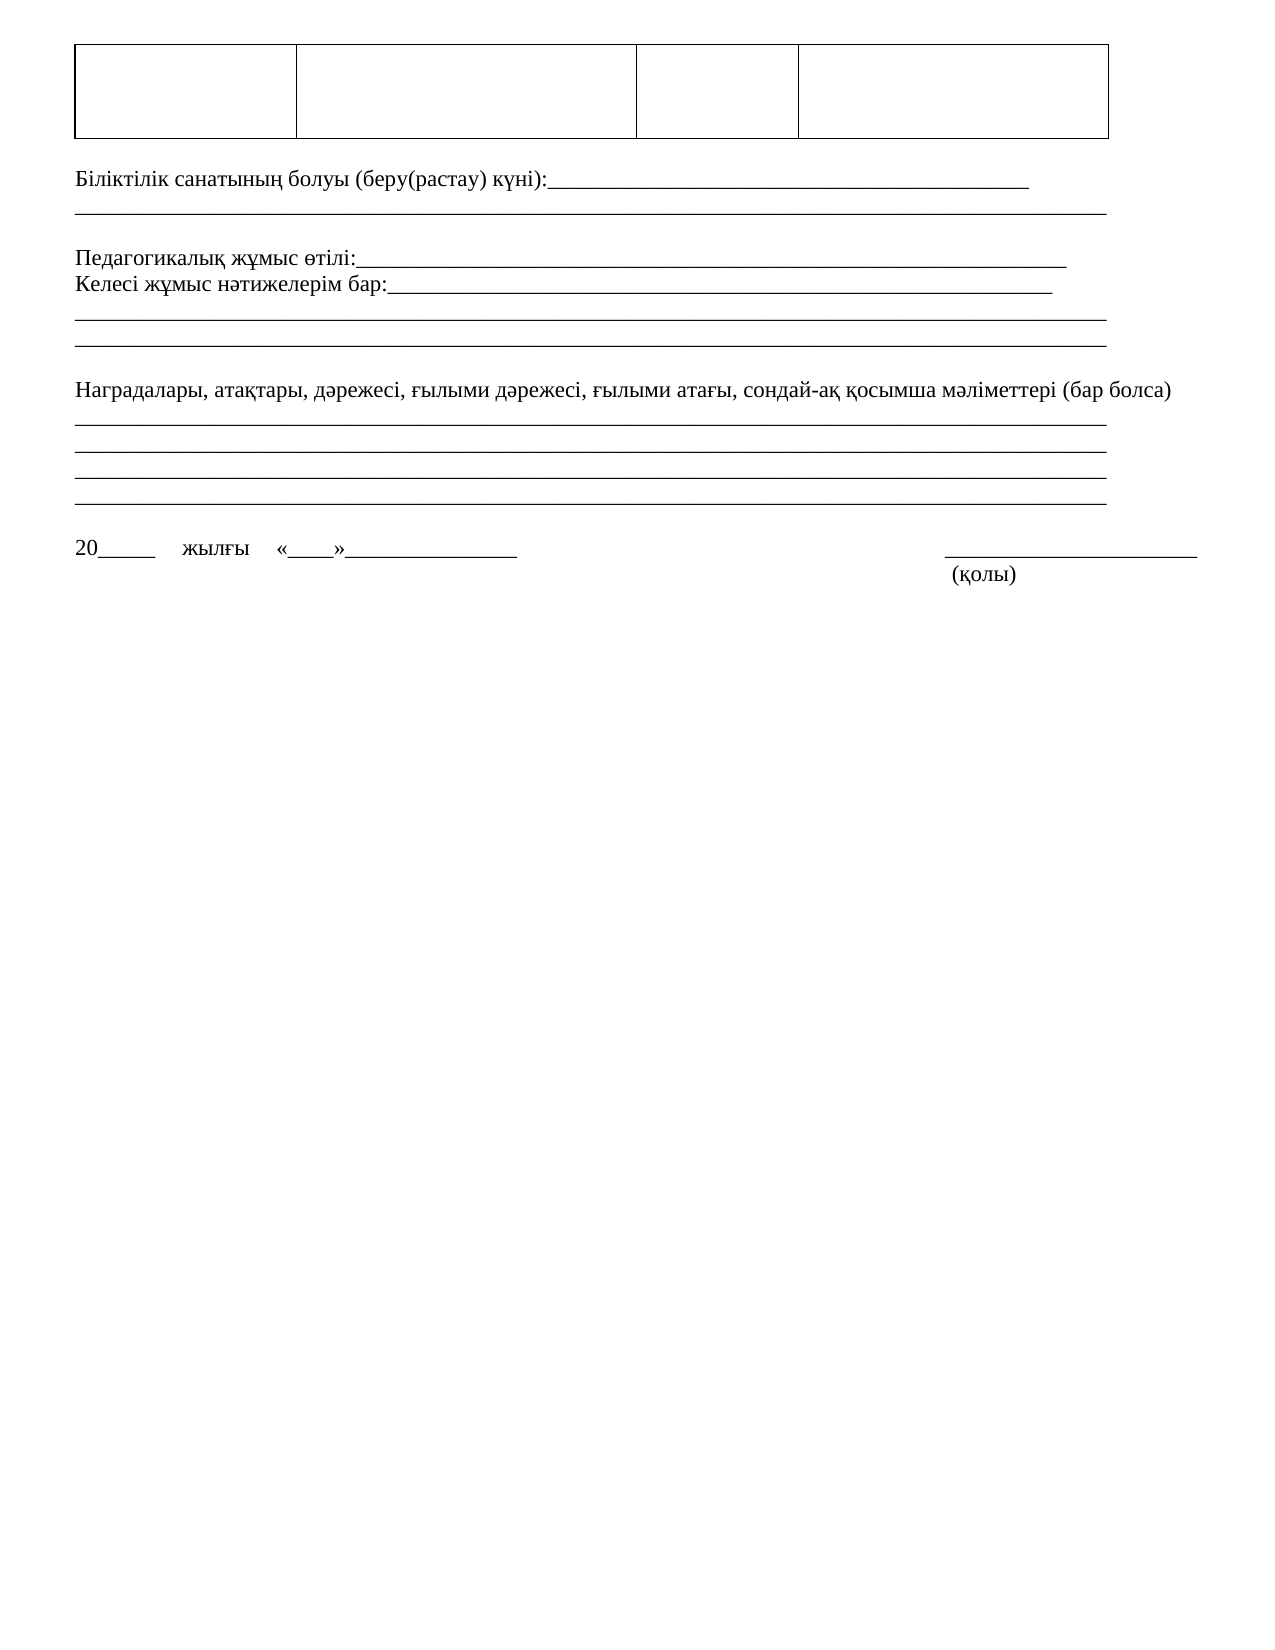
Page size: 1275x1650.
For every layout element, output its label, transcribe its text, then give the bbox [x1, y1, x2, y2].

text __________________________________________________________________________________________ [75, 323, 1198, 349]
text __________________________________________________________________________________________ [75, 402, 1198, 428]
table_cell [76, 45, 296, 138]
table_cell [637, 45, 798, 138]
text __________________________________________________________________________________________ [75, 455, 1198, 481]
table_cell [799, 45, 1108, 138]
text __________________________________________________________________________________________ [75, 297, 1198, 323]
text 20_____ жылғы «____»_______________ ______________________ (қолы) [75, 534, 1198, 587]
text __________________________________________________________________________________________ [75, 428, 1198, 455]
text Біліктілік санатының болуы (беру(растау) күні):__________________________________________ [75, 165, 1198, 191]
text Педагогикалық жұмыс өтілі:______________________________________________________________ [75, 244, 1198, 270]
text __________________________________________________________________________________________ [75, 191, 1198, 218]
table_cell [297, 45, 636, 138]
text Наградалары, атақтары, дәрежесі, ғылыми дәрежесі, ғылыми атағы, сондай-ақ қосымша мәліметтері (бар болса) [75, 376, 1198, 402]
text __________________________________________________________________________________________ [75, 481, 1198, 508]
text Келесі жұмыс нәтижелерім бар:__________________________________________________________ [75, 270, 1198, 297]
